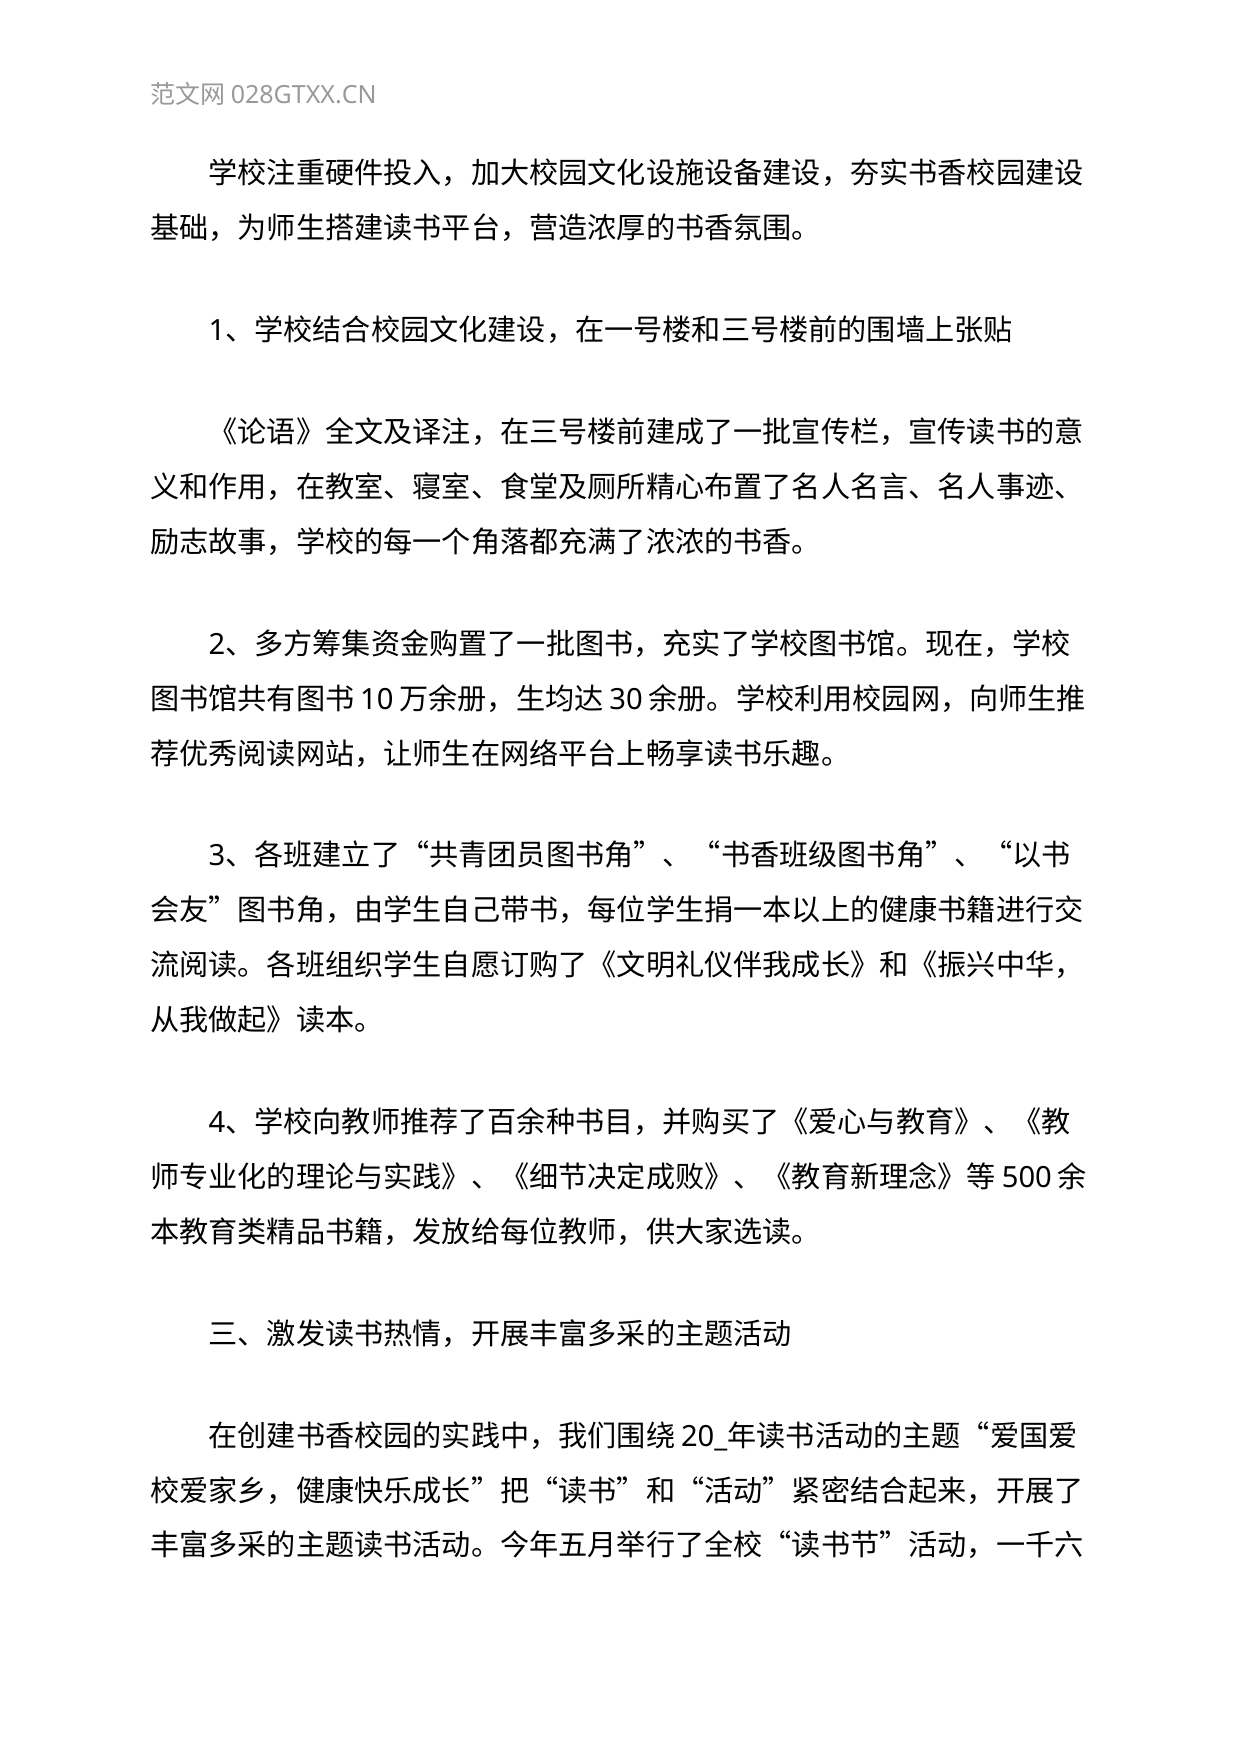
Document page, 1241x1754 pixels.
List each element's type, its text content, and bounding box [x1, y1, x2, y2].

text 3、各班建立了“共青团员图书角”、“书香班级图书角”、“以书会友”图书角，由学生自己带书，每位学生捐一本以上的健康书籍进行交流阅读。各班组织学生自愿订购了《文明礼仪伴我成长》和《振兴中华，从我做起》读本。 [150, 832, 1090, 1039]
text 2、多方筹集资金购置了一批图书，充实了学校图书馆。现在，学校图书馆共有图书10万余册，生均达30余册。学校利用校园网，向师生推荐优秀阅读网站，让师生在网络平台上畅享读书乐趣。 [150, 620, 1090, 772]
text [150, 1412, 1090, 1564]
text 1、学校结合校园文化建设，在一号楼和三号楼前的围墙上张贴 [150, 307, 1090, 349]
text 学校注重硬件投入，加大校园文化设施设备建设，夯实书香校园建设基础，为师生搭建读书平台，营造浓厚的书香氛围。 [150, 150, 1090, 247]
text 三、激发读书热情，开展丰富多采的主题活动 [150, 1310, 1090, 1353]
text 《论语》全文及译注，在三号楼前建成了一批宣传栏，宣传读书的意义和作用，在教室、寝室、食堂及厕所精心布置了名人名言、名人事迹、励志故事，学校的每一个角落都充满了浓浓的书香。 [150, 409, 1090, 561]
text 4、学校向教师推荐了百余种书目，并购买了《爱心与教育》、《教师专业化的理论与实践》、《细节决定成败》、《教育新理念》等500余本教育类精品书籍，发放给每位教师，供大家选读。 [150, 1098, 1090, 1251]
